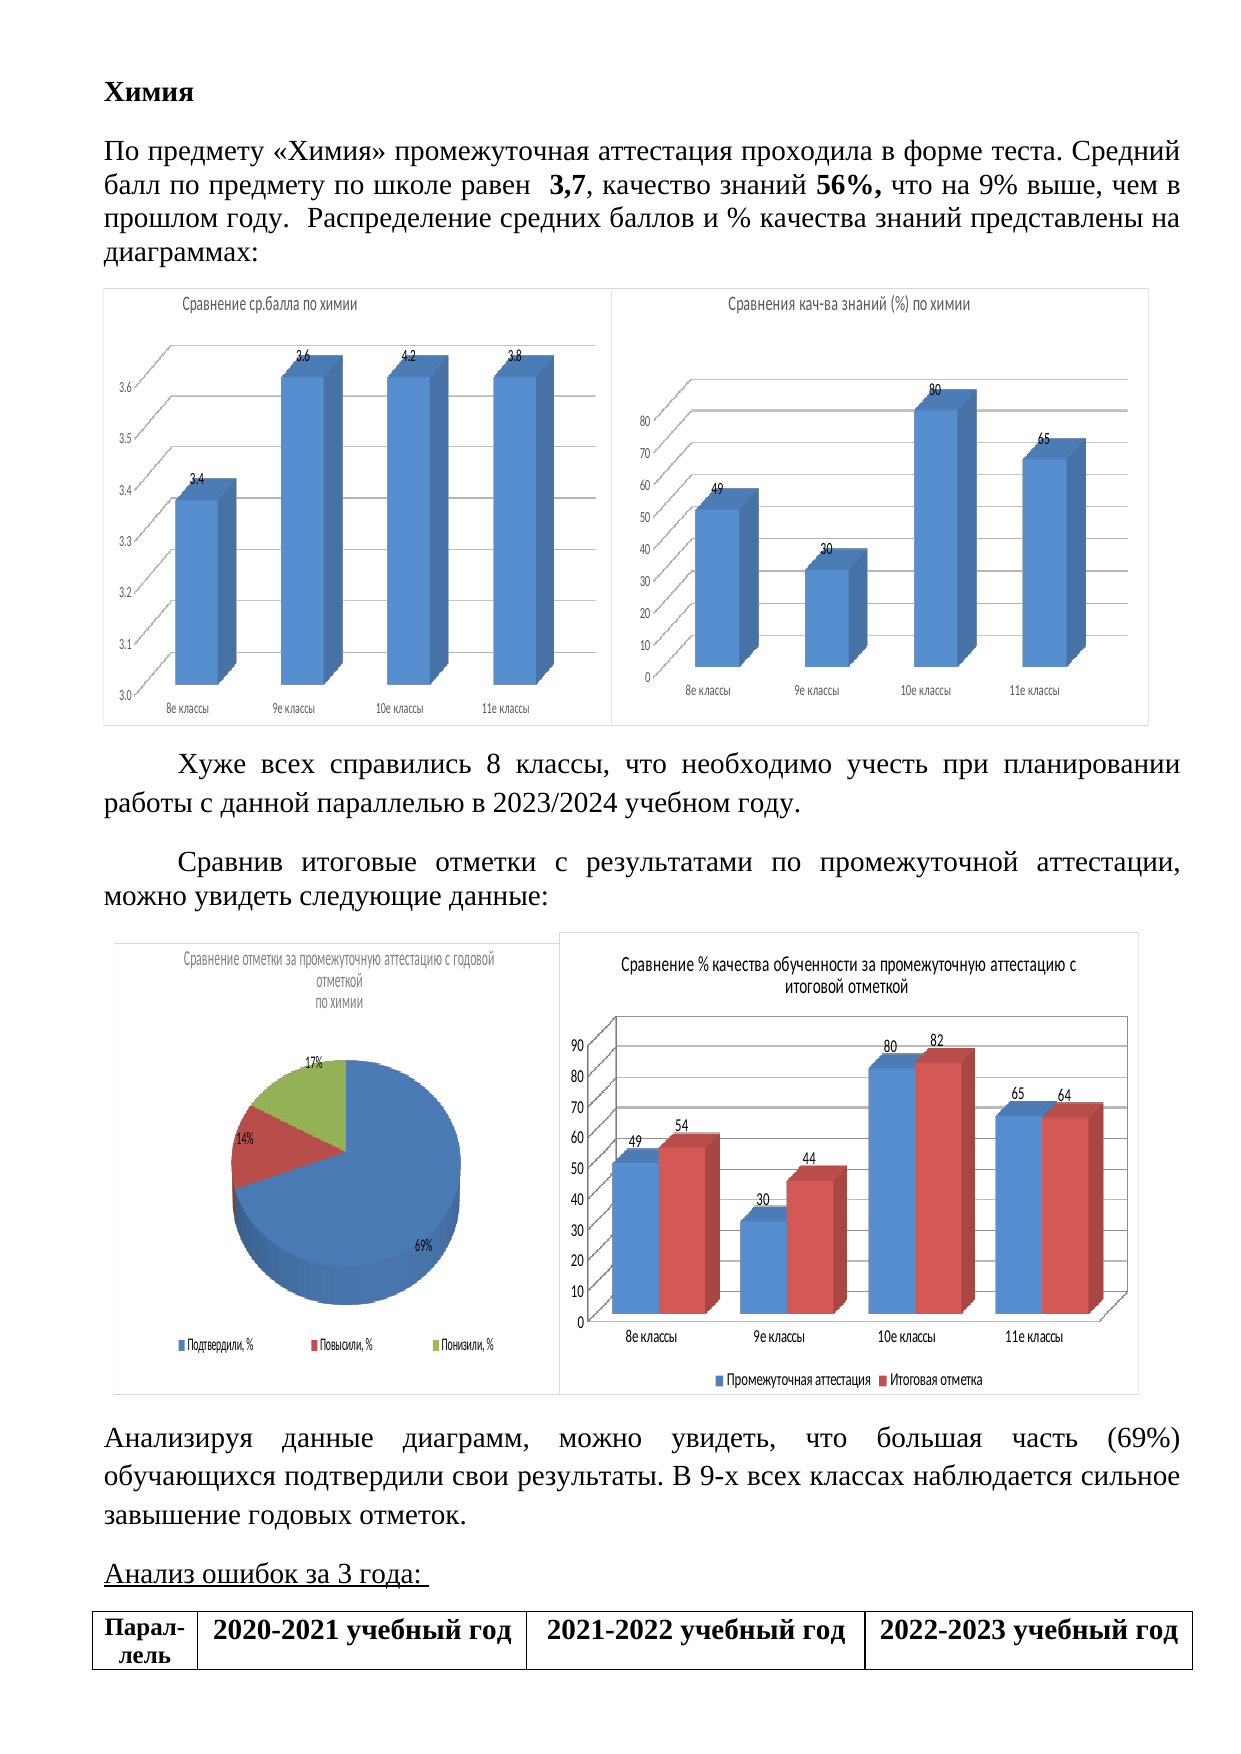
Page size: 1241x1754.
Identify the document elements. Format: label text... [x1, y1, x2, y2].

text Сравнив итоговые отметки с результатами по промежуточной аттестации, можно увидеть следующие данные: [103, 844, 1181, 912]
text Анализ ошибок за 3 года: [103, 1556, 1181, 1590]
text Химия [103, 74, 1181, 107]
table_header 2022-2023 учебный год [866, 1612, 1192, 1669]
text По предмету «Химия» промежуточная аттестация проходила в форме теста. Средний балл по предмету по школе равен 3,7, качество знаний 56%, что на 9% выше, чем в прошлом году. Распределение средних баллов и % качества знаний представлены на диаграммах: [103, 133, 1181, 267]
text Хуже всех справились 8 классы, что необходимо учесть при планировании работы с данной параллелью в 2023/2024 учебном году. [103, 747, 1181, 819]
text Анализируя данные диаграмм, можно увидеть, что большая часть (69%) обучающихся подтвердили свои результаты. В 9-х всех классах наблюдается сильное завышение годовых отметок. [103, 1420, 1181, 1531]
table_header 2020-2021 учебный год [198, 1612, 526, 1669]
table_header 2021-2022 учебный год [527, 1612, 864, 1669]
table_header Парал- лель [93, 1612, 197, 1669]
